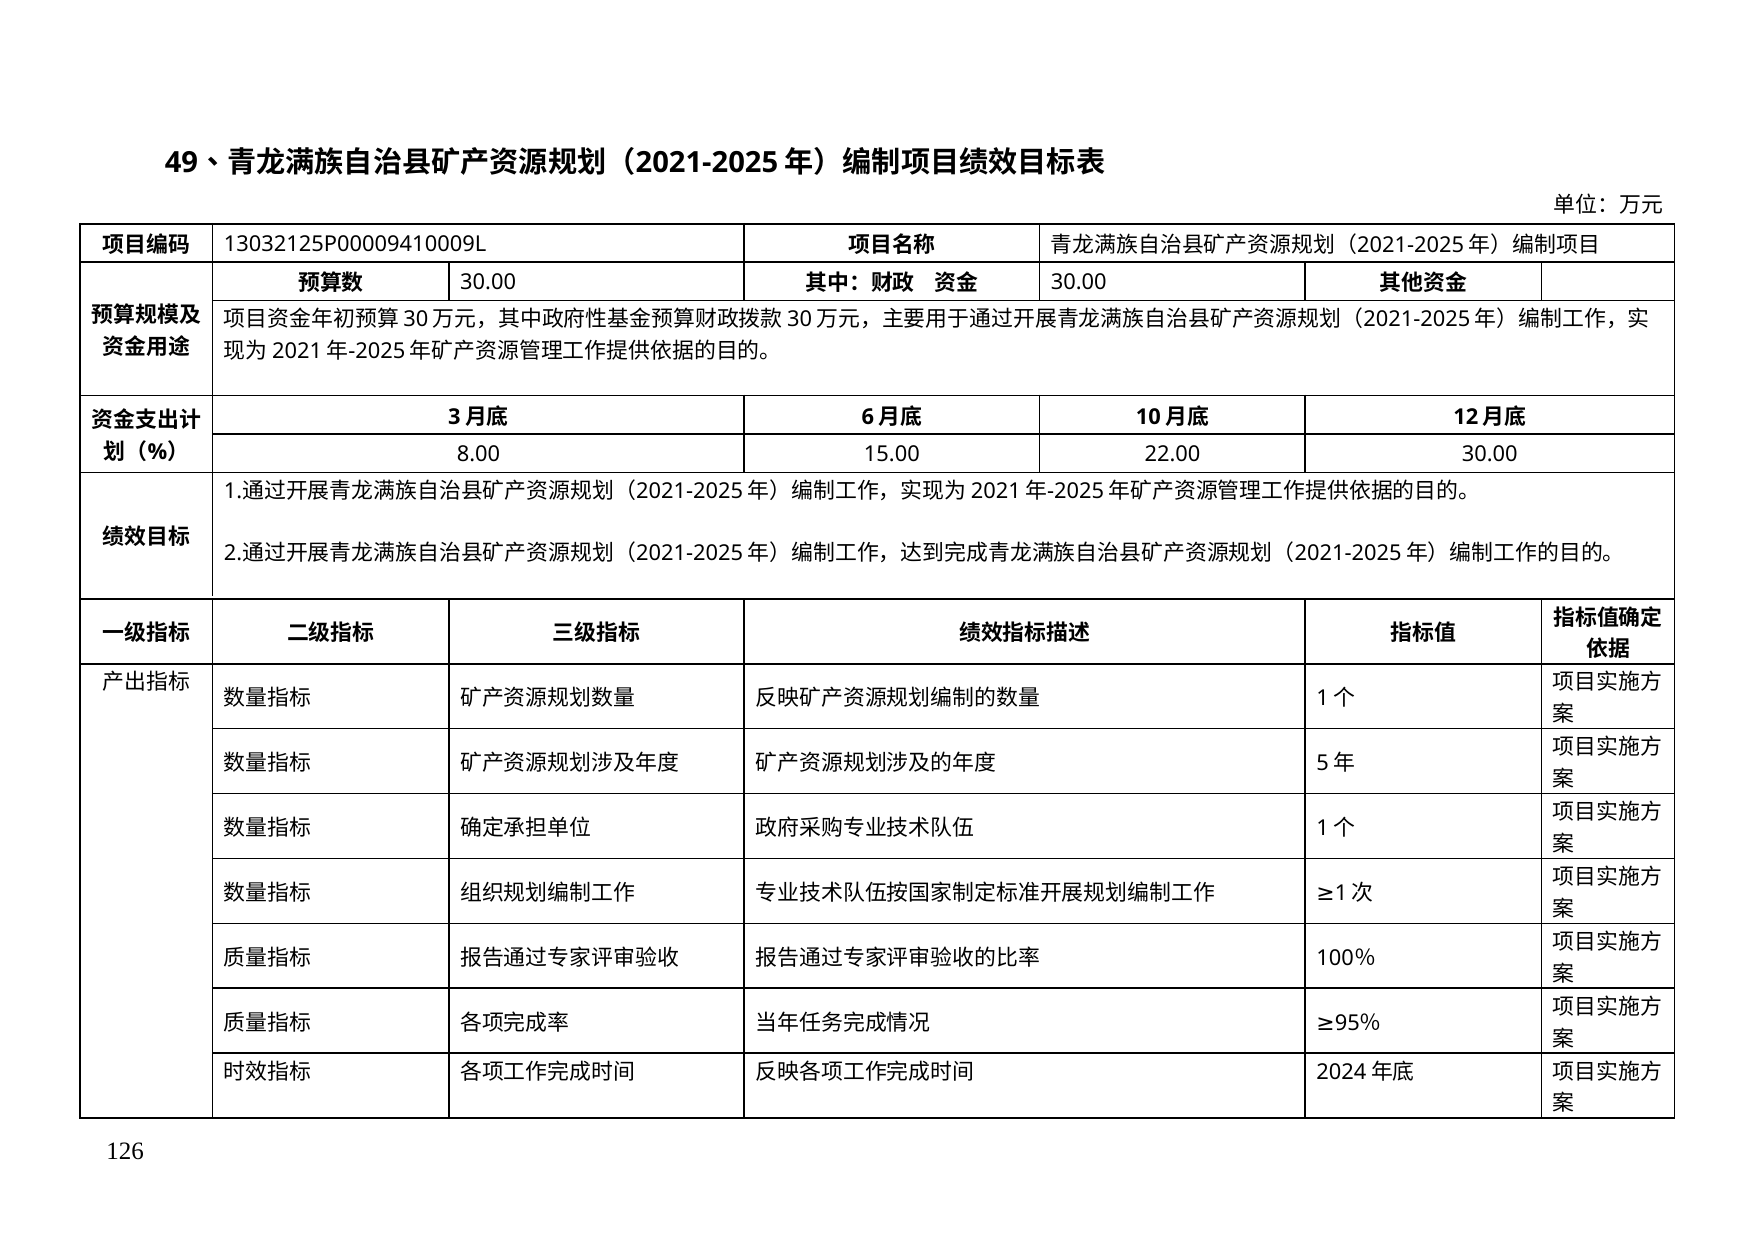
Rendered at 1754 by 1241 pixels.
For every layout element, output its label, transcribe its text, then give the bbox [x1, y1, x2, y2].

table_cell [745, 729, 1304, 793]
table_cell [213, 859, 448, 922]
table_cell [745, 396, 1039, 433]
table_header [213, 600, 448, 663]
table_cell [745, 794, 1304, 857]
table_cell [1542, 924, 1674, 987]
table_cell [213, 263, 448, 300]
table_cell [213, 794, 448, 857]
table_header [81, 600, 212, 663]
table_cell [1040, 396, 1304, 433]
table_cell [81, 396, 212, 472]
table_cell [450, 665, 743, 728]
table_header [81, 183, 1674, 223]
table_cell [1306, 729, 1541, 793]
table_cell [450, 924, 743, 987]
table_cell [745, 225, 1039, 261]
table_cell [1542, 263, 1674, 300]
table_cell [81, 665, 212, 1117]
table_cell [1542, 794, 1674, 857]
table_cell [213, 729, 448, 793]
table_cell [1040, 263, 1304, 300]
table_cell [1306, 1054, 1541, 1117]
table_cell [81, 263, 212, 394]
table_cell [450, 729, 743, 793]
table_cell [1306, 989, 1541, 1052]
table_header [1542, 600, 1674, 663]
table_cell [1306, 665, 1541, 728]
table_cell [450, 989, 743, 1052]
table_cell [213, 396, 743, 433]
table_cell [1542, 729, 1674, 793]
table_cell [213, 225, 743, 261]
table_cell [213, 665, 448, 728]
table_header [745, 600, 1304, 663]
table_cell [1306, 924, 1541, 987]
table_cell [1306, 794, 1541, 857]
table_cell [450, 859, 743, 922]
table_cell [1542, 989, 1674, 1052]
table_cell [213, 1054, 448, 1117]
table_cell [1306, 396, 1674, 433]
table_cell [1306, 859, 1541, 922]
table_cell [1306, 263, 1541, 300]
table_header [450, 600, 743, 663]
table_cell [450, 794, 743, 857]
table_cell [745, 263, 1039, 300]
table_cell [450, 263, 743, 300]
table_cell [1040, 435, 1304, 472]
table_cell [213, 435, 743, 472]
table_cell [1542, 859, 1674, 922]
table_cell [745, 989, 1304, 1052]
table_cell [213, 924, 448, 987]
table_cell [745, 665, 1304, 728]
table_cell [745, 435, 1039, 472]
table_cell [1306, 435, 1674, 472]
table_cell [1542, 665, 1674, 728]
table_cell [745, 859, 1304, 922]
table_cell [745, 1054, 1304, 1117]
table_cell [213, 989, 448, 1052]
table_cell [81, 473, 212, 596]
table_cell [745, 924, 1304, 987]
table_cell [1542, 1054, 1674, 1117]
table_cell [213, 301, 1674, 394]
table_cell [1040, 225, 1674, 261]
text 49、青龙满族自治县矿产资源规划（2021-2025年）编制项目绩效目标表 [106, 142, 1648, 181]
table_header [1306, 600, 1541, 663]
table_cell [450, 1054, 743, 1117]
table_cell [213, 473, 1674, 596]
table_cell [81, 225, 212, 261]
